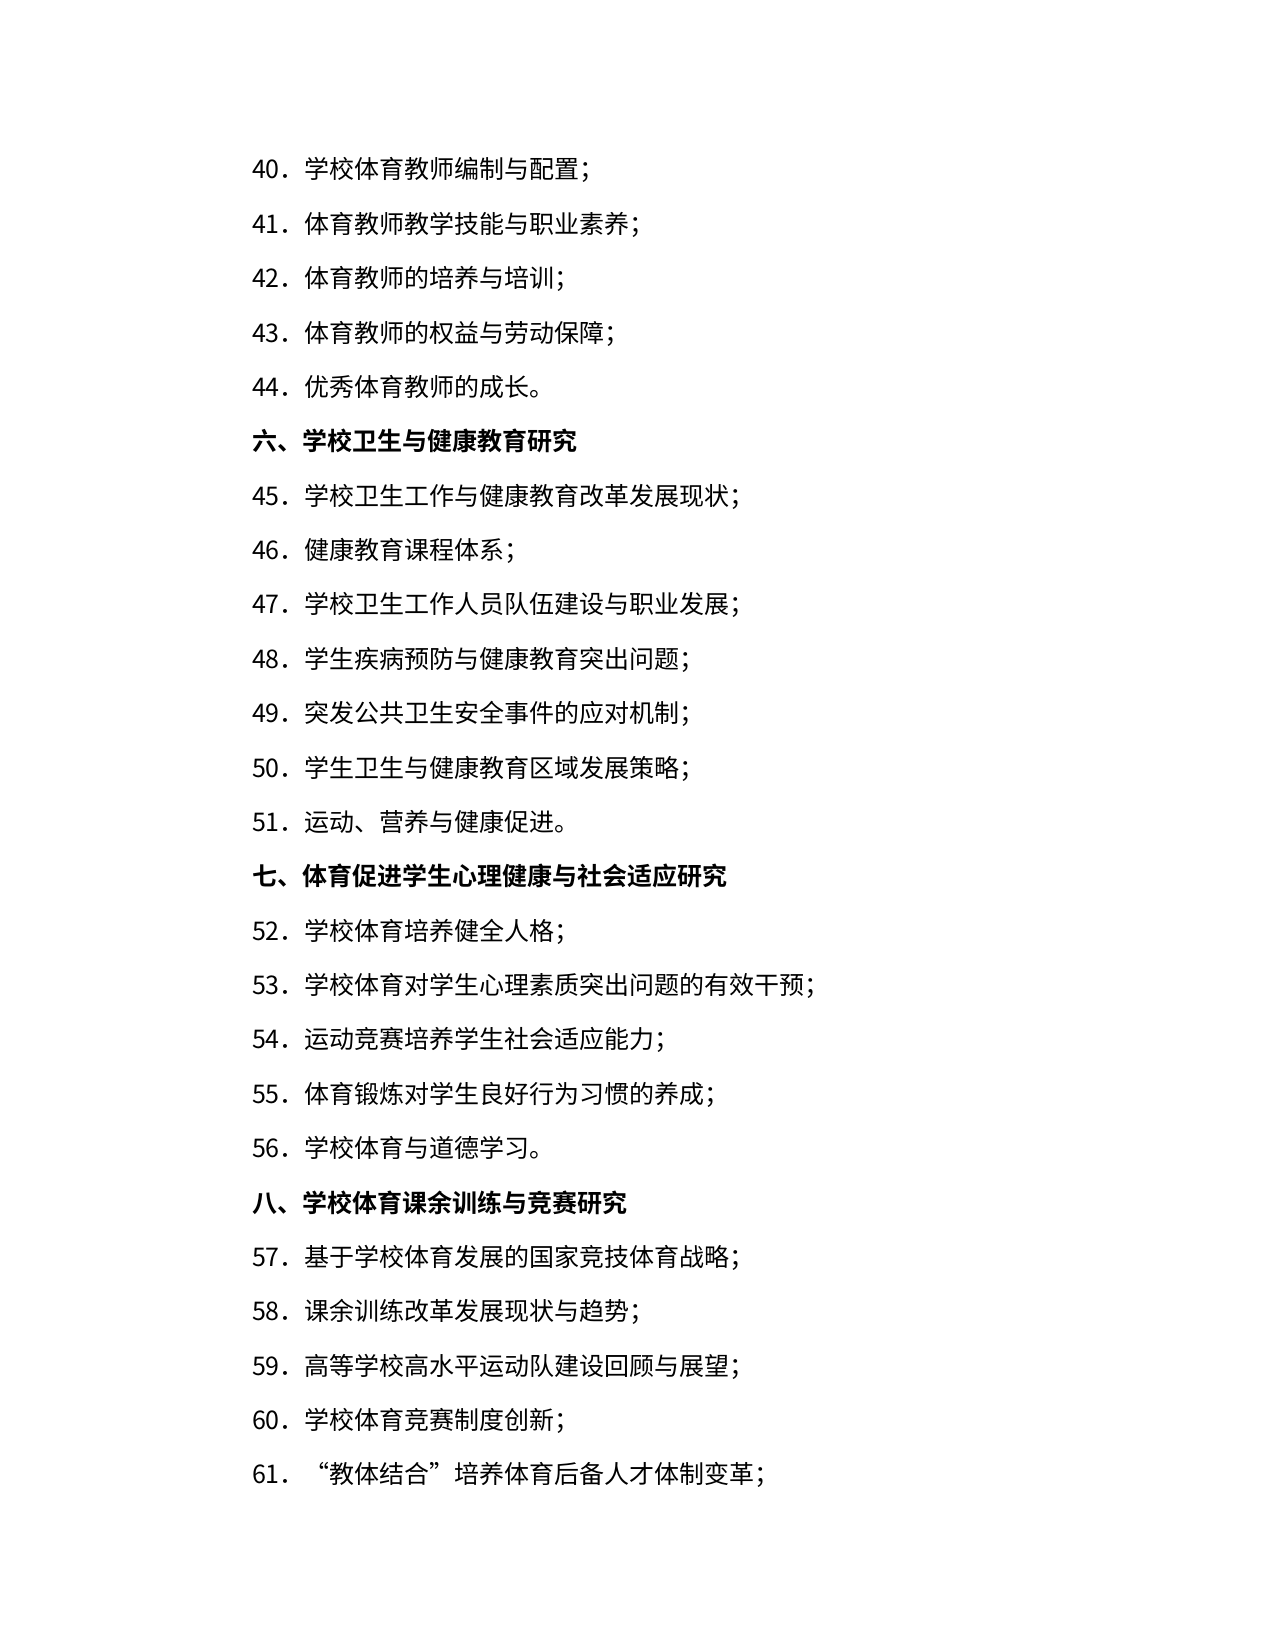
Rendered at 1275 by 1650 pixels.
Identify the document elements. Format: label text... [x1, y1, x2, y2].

text 60．学校体育竞赛制度创新； [187, 1401, 1087, 1437]
text 51．运动、营养与健康促进。 [187, 802, 1087, 839]
text 40．学校体育教师编制与配置； [187, 150, 1087, 186]
text 47．学校卫生工作人员队伍建设与职业发展； [187, 585, 1087, 621]
text 55．体育锻炼对学生良好行为习惯的养成； [187, 1074, 1087, 1111]
text 44．优秀体育教师的成长。 [187, 367, 1087, 404]
text 六、学校卫生与健康教育研究 [187, 422, 1087, 458]
text 45．学校卫生工作与健康教育改革发展现状； [187, 476, 1087, 512]
text 59．高等学校高水平运动队建设回顾与展望； [187, 1346, 1087, 1382]
text 42．体育教师的培养与培训； [187, 259, 1087, 295]
text 50．学生卫生与健康教育区域发展策略； [187, 748, 1087, 784]
text 54．运动竞赛培养学生社会适应能力； [187, 1020, 1087, 1056]
text 46．健康教育课程体系； [187, 531, 1087, 567]
text 八、学校体育课余训练与竞赛研究 [187, 1183, 1087, 1219]
text 49．突发公共卫生安全事件的应对机制； [187, 694, 1087, 730]
text 58．课余训练改革发展现状与趋势； [187, 1292, 1087, 1328]
text 53．学校体育对学生心理素质突出问题的有效干预； [187, 966, 1087, 1002]
text 57．基于学校体育发展的国家竞技体育战略； [187, 1237, 1087, 1274]
text 52．学校体育培养健全人格； [187, 911, 1087, 947]
text 61．“教体结合”培养体育后备人才体制变革； [187, 1455, 1087, 1491]
text 43．体育教师的权益与劳动保障； [187, 313, 1087, 349]
text 48．学生疾病预防与健康教育突出问题； [187, 639, 1087, 676]
text 七、体育促进学生心理健康与社会适应研究 [187, 857, 1087, 893]
text 41．体育教师教学技能与职业素养； [187, 204, 1087, 241]
text 56．学校体育与道德学习。 [187, 1129, 1087, 1165]
